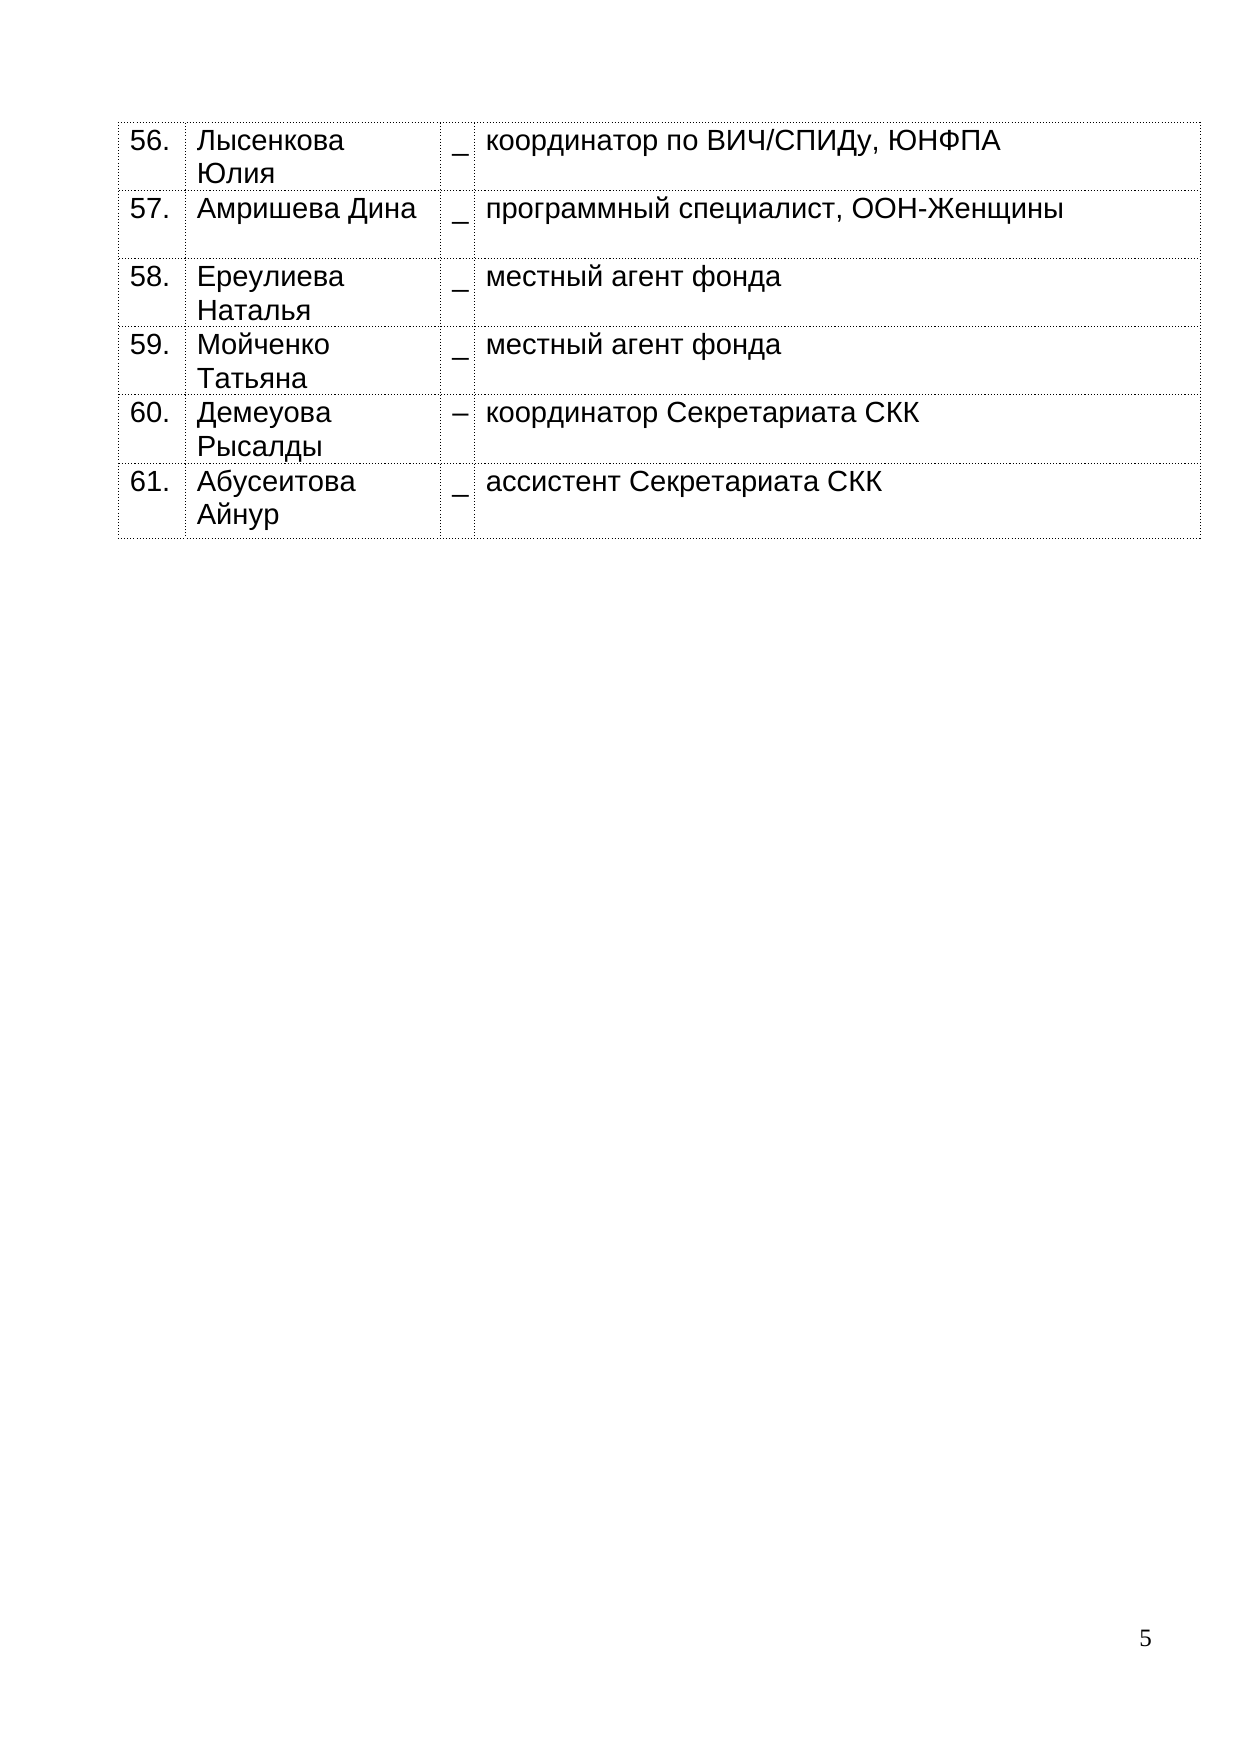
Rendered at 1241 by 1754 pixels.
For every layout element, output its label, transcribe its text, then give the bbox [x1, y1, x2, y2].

table_cell Мойченко Татьяна [185, 326, 441, 394]
table_cell _ [441, 326, 474, 394]
table_cell [118, 326, 185, 394]
table_cell местный агент фонда [474, 258, 1200, 326]
table_cell местный агент фонда [474, 326, 1200, 394]
table_cell Амришева Дина [185, 190, 441, 258]
table_cell ассистент Секретариата СКК [474, 463, 1200, 538]
table_cell Ереулиева Наталья [185, 258, 441, 326]
table_cell программный специалист, ООН-Женщины [474, 190, 1200, 258]
table_cell _ [441, 258, 474, 326]
table_cell [118, 122, 185, 190]
table_cell [118, 394, 185, 462]
table_cell координатор Секретариата СКК [474, 394, 1200, 462]
table_cell [118, 190, 185, 258]
table_cell _ [441, 463, 474, 538]
table_cell _ [441, 190, 474, 258]
table_cell – [441, 394, 474, 462]
table_cell Лысенкова Юлия [185, 122, 441, 190]
table_cell координатор по ВИЧ/СПИДу, ЮНФПА [474, 122, 1200, 190]
table_cell Абусеитова Айнур [185, 463, 441, 538]
table_cell [118, 258, 185, 326]
table_cell Демеуова Рысалды [185, 394, 441, 462]
table_cell [118, 463, 185, 538]
table_cell _ [441, 122, 474, 190]
